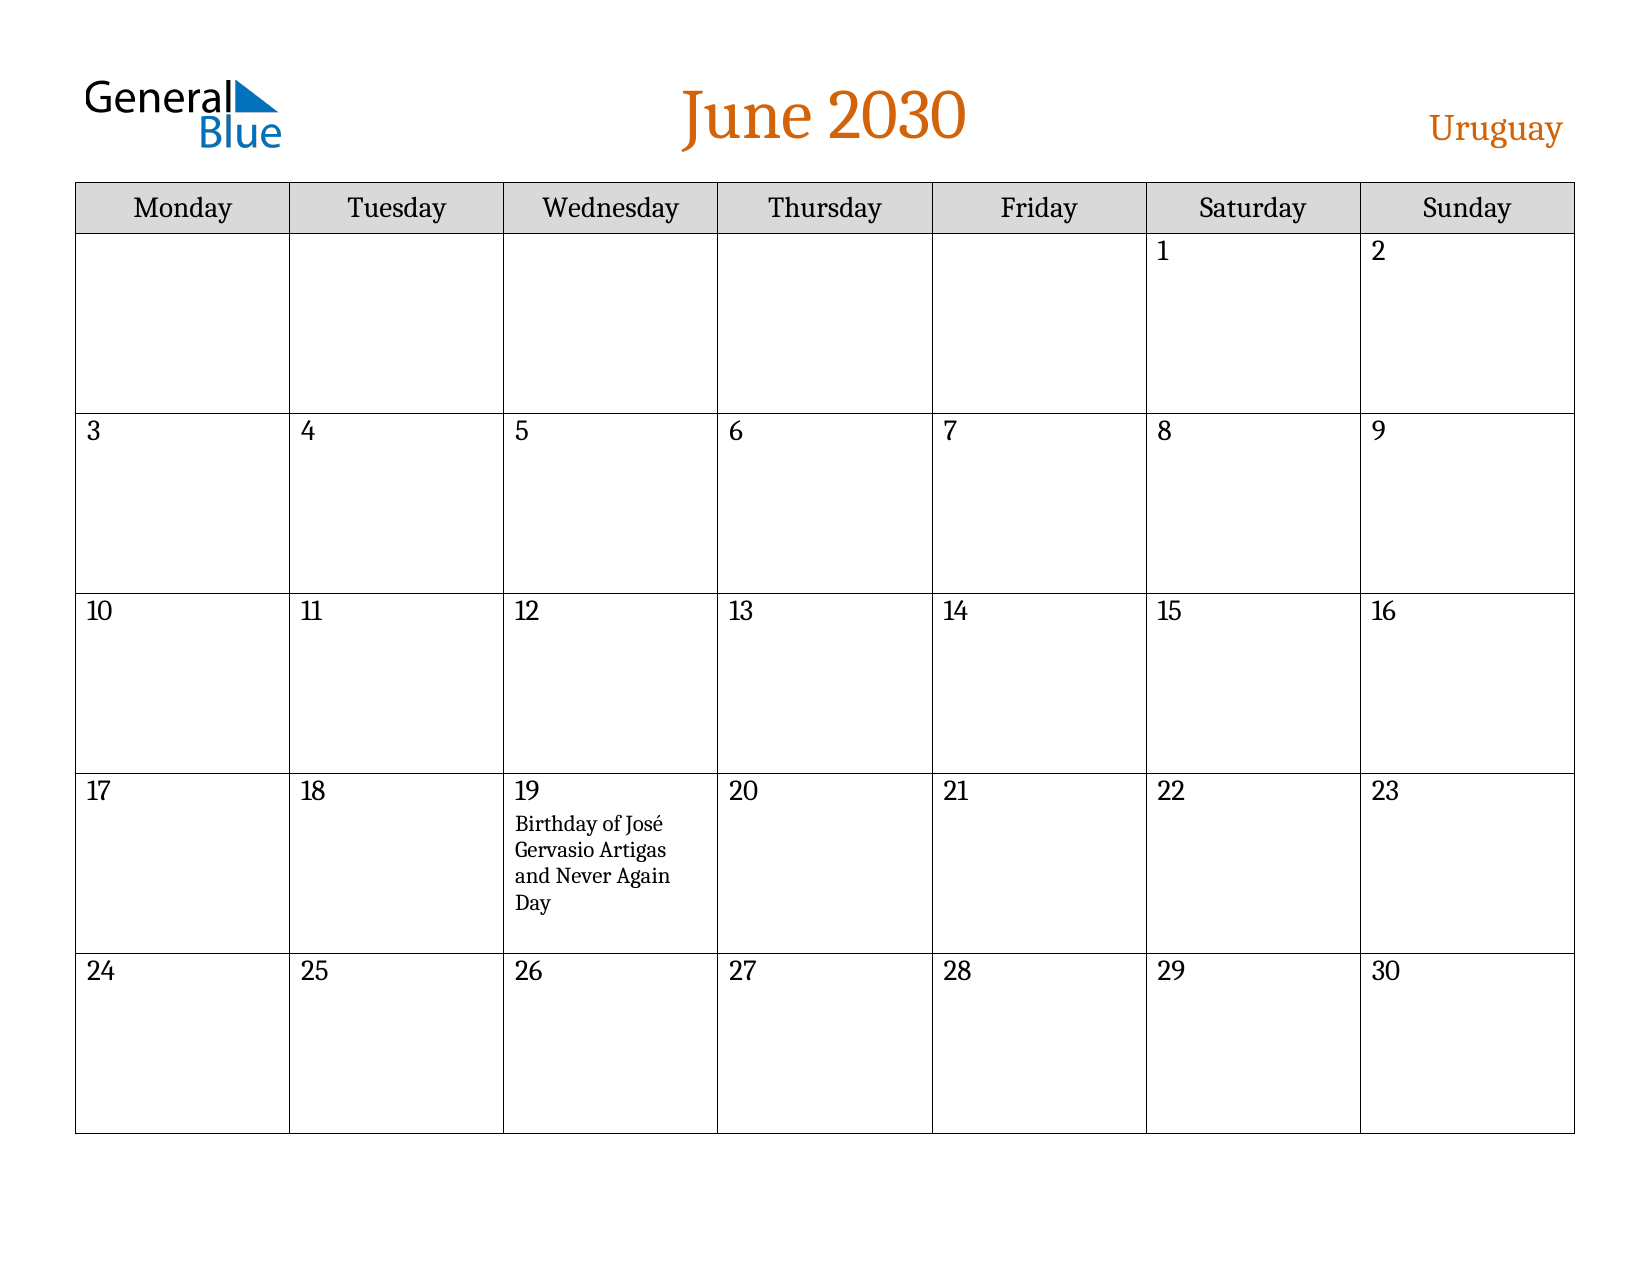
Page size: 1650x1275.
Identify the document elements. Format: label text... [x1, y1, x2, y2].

table_cell [1147, 450, 1360, 593]
table_cell 19 [504, 774, 717, 810]
table_cell 16 [1361, 594, 1574, 630]
table_header [76, 75, 503, 182]
table_cell Friday [933, 183, 1146, 233]
table_cell [718, 630, 932, 773]
table_cell 7 [933, 414, 1146, 450]
table_cell [718, 450, 932, 593]
table_cell [1361, 270, 1574, 413]
table_cell Wednesday [504, 183, 717, 233]
table_cell [933, 234, 1146, 270]
table_cell [504, 234, 717, 270]
table_cell 23 [1361, 774, 1574, 810]
table_cell Thursday [718, 183, 932, 233]
table_cell 30 [1361, 954, 1574, 990]
table_cell Saturday [1147, 183, 1360, 233]
table_cell [1147, 270, 1360, 413]
table_cell 27 [718, 954, 932, 990]
table_cell [1361, 630, 1574, 773]
table_cell 22 [1147, 774, 1360, 810]
table_cell [718, 270, 932, 413]
table_header June 2030 [504, 75, 1146, 182]
table_cell 1 [1147, 234, 1360, 270]
table_cell [504, 270, 717, 413]
table_cell [290, 810, 503, 953]
picture [86, 80, 281, 148]
table_cell 28 [933, 954, 1146, 990]
table_cell 2 [1361, 234, 1574, 270]
table_cell Tuesday [290, 183, 503, 233]
table_cell [504, 450, 717, 593]
table_cell [290, 990, 503, 1133]
table_cell 20 [718, 774, 932, 810]
table_cell [290, 450, 503, 593]
table_cell [718, 234, 932, 270]
table_cell 21 [933, 774, 1146, 810]
table_cell 25 [290, 954, 503, 990]
table_cell [290, 630, 503, 773]
table_cell 15 [1147, 594, 1360, 630]
table_cell [76, 810, 289, 953]
table_cell [76, 630, 289, 773]
table_cell 10 [76, 594, 289, 630]
table_cell [718, 990, 932, 1133]
table_cell 17 [76, 774, 289, 810]
table_cell [290, 270, 503, 413]
table_cell [933, 270, 1146, 413]
table_cell [504, 630, 717, 773]
table_cell 4 [290, 414, 503, 450]
table_cell [1147, 630, 1360, 773]
table_cell [76, 270, 289, 413]
table_cell Monday [76, 183, 289, 233]
table_cell [1361, 450, 1574, 593]
table_header Uruguay [1146, 75, 1574, 182]
table_cell 3 [76, 414, 289, 450]
table_cell [1361, 990, 1574, 1133]
table_cell 11 [290, 594, 503, 630]
table_cell [76, 990, 289, 1133]
table_cell 29 [1147, 954, 1360, 990]
table_cell [718, 810, 932, 953]
table_cell [1147, 810, 1360, 953]
table_cell 14 [933, 594, 1146, 630]
table_cell 12 [504, 594, 717, 630]
table_cell [933, 450, 1146, 593]
table_cell [76, 450, 289, 593]
table_cell [1147, 990, 1360, 1133]
table_cell 9 [1361, 414, 1574, 450]
table_cell 6 [718, 414, 932, 450]
table_cell 24 [76, 954, 289, 990]
table_cell [933, 810, 1146, 953]
table_cell [76, 234, 289, 270]
table_cell 5 [504, 414, 717, 450]
table_cell [504, 990, 717, 1133]
table_cell [933, 990, 1146, 1133]
table_cell [1361, 810, 1574, 953]
table_cell 13 [718, 594, 932, 630]
table_cell Birthday of José Gervasio Artigas and Never Again Day [504, 810, 717, 953]
table_cell [290, 234, 503, 270]
table_cell 18 [290, 774, 503, 810]
table_cell Sunday [1361, 183, 1574, 233]
table_cell [933, 630, 1146, 773]
table_cell 8 [1147, 414, 1360, 450]
table_cell 26 [504, 954, 717, 990]
